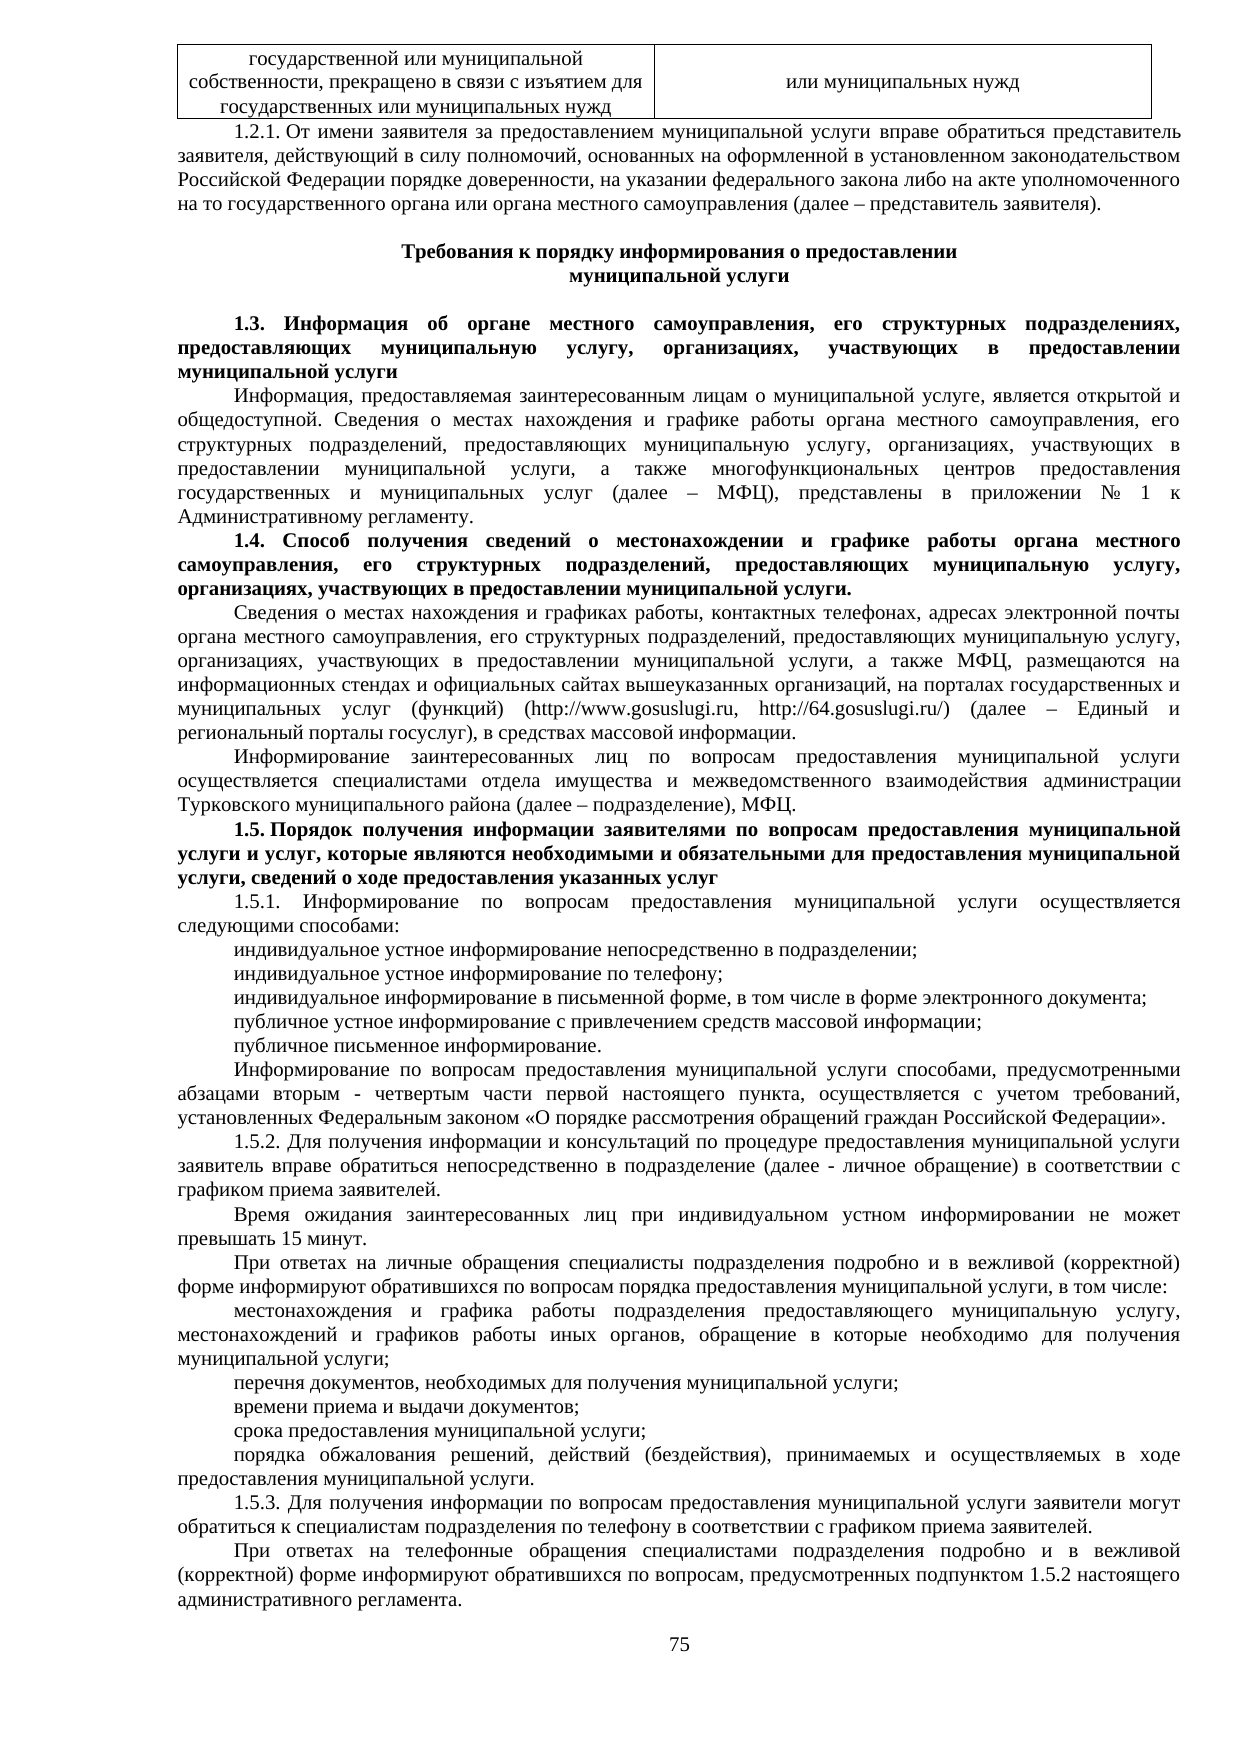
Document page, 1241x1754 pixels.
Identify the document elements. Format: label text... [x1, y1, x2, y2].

text публичное письменное информирование. [177, 1033, 1181, 1057]
text Информирование заинтересованных лиц по вопросам предоставления муниципальной услуги осуществляется специалистами отдела имущества и межведомственного взаимодействия администрации Турковского муниципального района (далее – подразделение), МФЦ. [177, 744, 1181, 816]
text публичное устное информирование с привлечением средств массовой информации; [177, 1009, 1181, 1033]
text Сведения о местах нахождения и графиках работы, контактных телефонах, адресах электронной почты органа местного самоуправления, его структурных подразделений, предоставляющих муниципальную услугу, организациях, участвующих в предоставлении муниципальной услуги, а также МФЦ, размещаются на информационных стендах и официальных сайтах вышеуказанных организаций, на порталах государственных и муниципальных услуг (функций) (http://www.gosuslugi.ru, http://64.gosuslugi.ru/) (далее – Единый и региональный порталы госуслуг), в средствах массовой информации. [177, 600, 1181, 744]
text Требования к порядку информирования о предоставлении [177, 239, 1181, 263]
text индивидуальное информирование в письменной форме, в том числе в форме электронного документа; [177, 985, 1181, 1009]
text 1.2.1. От имени заявителя за предоставлением муниципальной услуги вправе обратиться представитель заявителя, действующий в силу полномочий, основанных на оформленной в установленном законодательством Российской Федерации порядке доверенности, на указании федерального закона либо на акте уполномоченного на то государственного органа или органа местного самоуправления (далее – представитель заявителя). [177, 119, 1181, 215]
text При ответах на телефонные обращения специалистами подразделения подробно и в вежливой (корректной) форме информируют обратившихся по вопросам, предусмотренных подпунктом 1.5.2 настоящего административного регламента. [177, 1538, 1181, 1611]
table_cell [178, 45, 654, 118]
text индивидуальное устное информирование непосредственно в подразделении; [177, 937, 1181, 961]
text 1.5.3. Для получения информации по вопросам предоставления муниципальной услуги заявители могут обратиться к специалистам подразделения по телефону в соответствии с графиком приема заявителей. [177, 1490, 1181, 1538]
text перечня документов, необходимых для получения муниципальной услуги; [177, 1370, 1181, 1394]
text времени приема и выдачи документов; [177, 1394, 1181, 1418]
text местонахождения и графика работы подразделения предоставляющего муниципальную услугу, местонахождений и графиков работы иных органов, обращение в которые необходимо для получения муниципальной услуги; [177, 1298, 1181, 1370]
text 1.4. Способ получения сведений о местонахождении и графике работы органа местного самоуправления, его структурных подразделений, предоставляющих муниципальную услугу, организациях, участвующих в предоставлении муниципальной услуги. [177, 528, 1181, 600]
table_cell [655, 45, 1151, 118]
text муниципальной услуги [177, 263, 1181, 287]
text индивидуальное устное информирование по телефону; [177, 961, 1181, 985]
text 1.5.1. Информирование по вопросам предоставления муниципальной услуги осуществляется следующими способами: [177, 889, 1181, 937]
text При ответах на личные обращения специалисты подразделения подробно и в вежливой (корректной) форме информируют обратившихся по вопросам порядка предоставления муниципальной услуги, в том числе: [177, 1249, 1181, 1298]
text Время ожидания заинтересованных лиц при индивидуальном устном информировании не может превышать 15 минут. [177, 1201, 1181, 1249]
text 1.5.2. Для получения информации и консультаций по процедуре предоставления муниципальной услуги заявитель вправе обратиться непосредственно в подразделение (далее - личное обращение) в соответствии с графиком приема заявителей. [177, 1129, 1181, 1201]
text Информация, предоставляемая заинтересованным лицам о муниципальной услуге, является открытой и общедоступной. Сведения о местах нахождения и графике работы органа местного самоуправления, его структурных подразделений, предоставляющих муниципальную услугу, организациях, участвующих в предоставлении муниципальной услуги, а также многофункциональных центров предоставления государственных и муниципальных услуг (далее – МФЦ), представлены в приложении № 1 к Административному регламенту. [177, 383, 1181, 528]
text 1.5. Порядок получения информации заявителями по вопросам предоставления муниципальной услуги и услуг, которые являются необходимыми и обязательными для предоставления муниципальной услуги, сведений о ходе предоставления указанных услуг [177, 816, 1181, 889]
text срока предоставления муниципальной услуги; [177, 1418, 1181, 1442]
text Информирование по вопросам предоставления муниципальной услуги способами, предусмотренными абзацами вторым - четвертым части первой настоящего пункта, осуществляется с учетом требований, установленных Федеральным законом «О порядке рассмотрения обращений граждан Российской Федерации». [177, 1057, 1181, 1129]
text порядка обжалования решений, действий (бездействия), принимаемых и осуществляемых в ходе предоставления муниципальной услуги. [177, 1442, 1181, 1490]
text 1.3. Информация об органе местного самоуправления, его структурных подразделениях, предоставляющих муниципальную услугу, организациях, участвующих в предоставлении муниципальной услуги [177, 311, 1181, 383]
